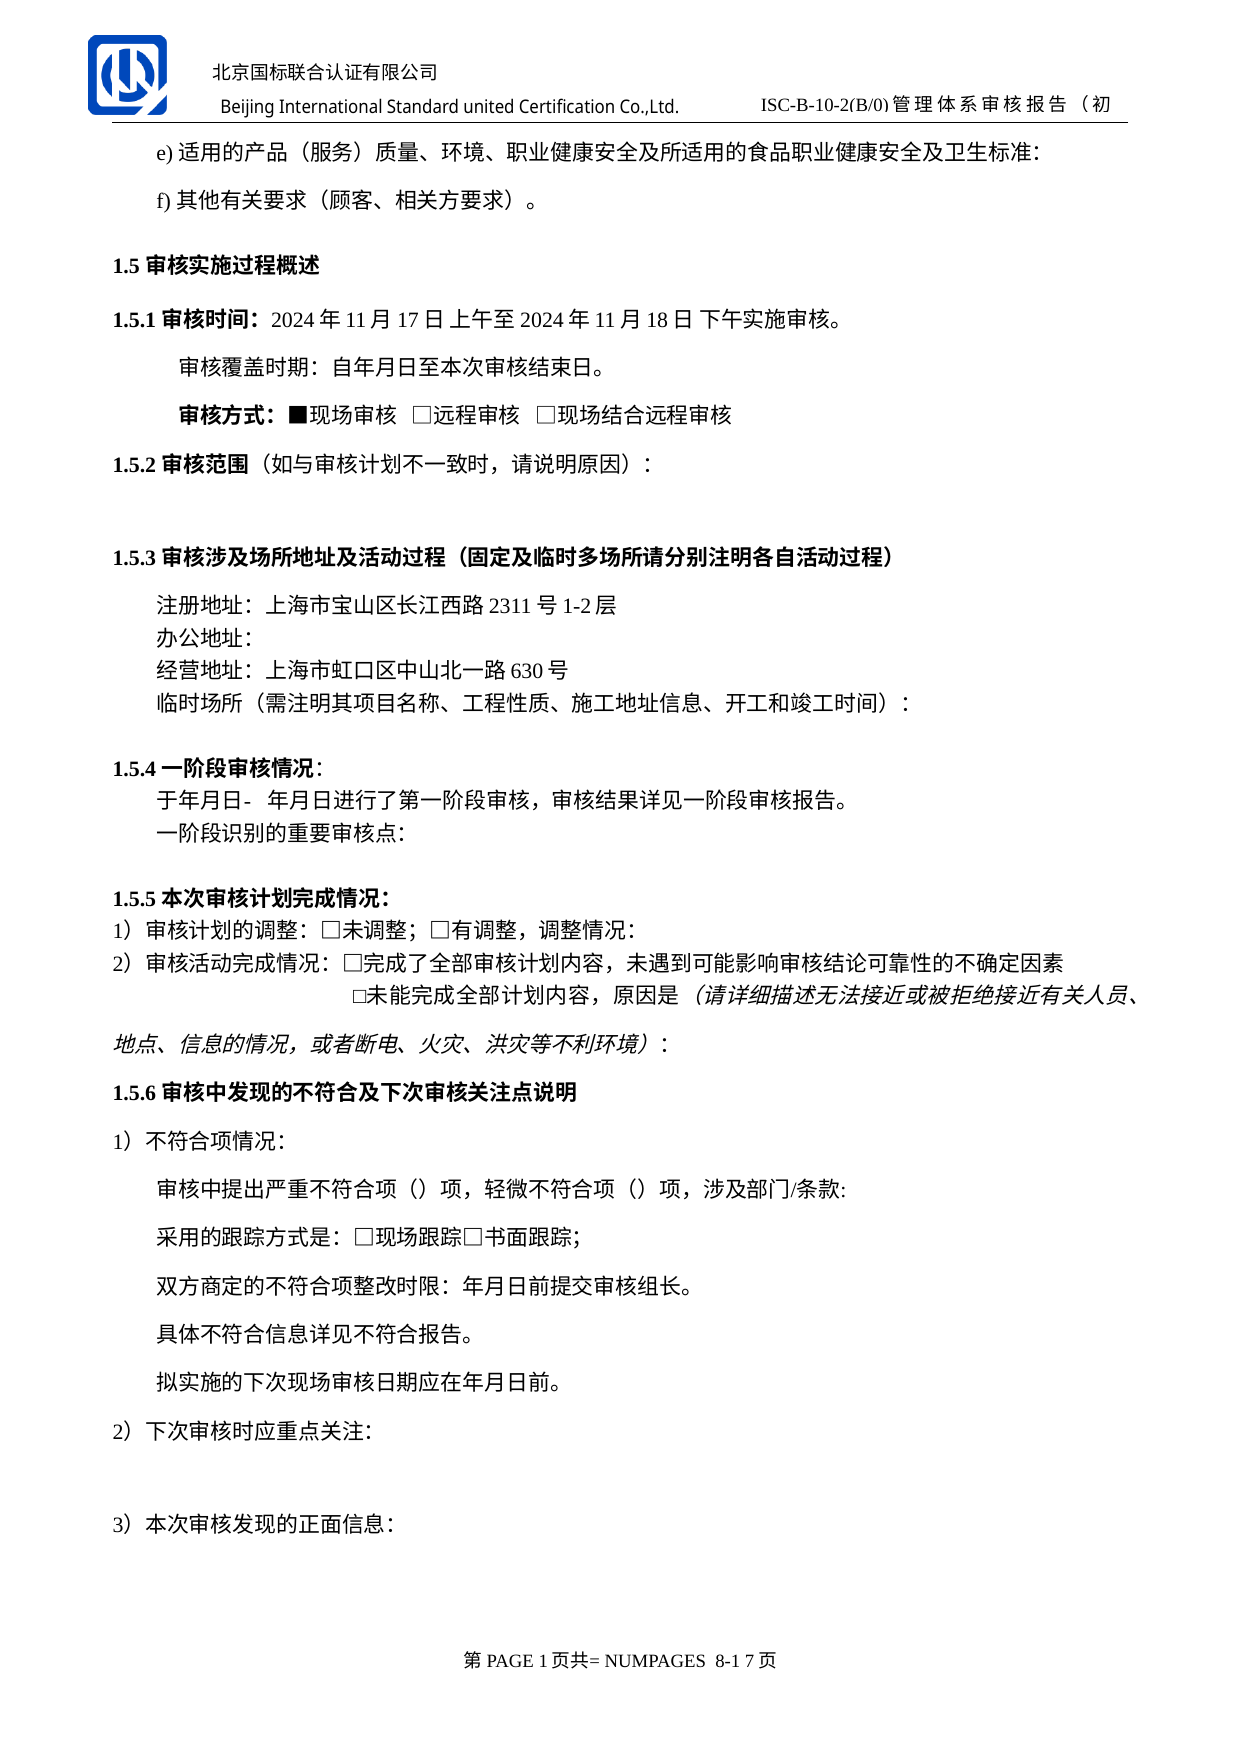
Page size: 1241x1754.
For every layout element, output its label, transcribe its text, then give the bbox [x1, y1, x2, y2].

text 审核方式：■现场审核 □远程审核 □现场结合远程审核 [112, 398, 1128, 430]
text 经营地址：上海市虹口区中山北一路630号 [112, 653, 1128, 685]
text 1）审核计划的调整：□未调整；□有调整，调整情况： [112, 913, 1128, 945]
text 一阶段识别的重要审核点： [112, 815, 1128, 848]
text 2）下次审核时应重点关注： [112, 1413, 1128, 1446]
text 1.5.6 审核中发现的不符合及下次审核关注点说明 [112, 1075, 1128, 1107]
text 2）审核活动完成情况：□完成了全部审核计划内容，未遇到可能影响审核结论可靠性的不确定因素 [112, 945, 1128, 978]
text f) 其他有关要求（顾客、相关方要求）。 [112, 183, 1128, 216]
text 1.5.2 审核范围（如与审核计划不一致时，请说明原因）： [112, 446, 1128, 479]
text 注册地址：上海市宝山区长江西路2311号1-2层 [112, 588, 1128, 620]
text e) 适用的产品（服务）质量、环境、职业健康安全及所适用的食品职业健康安全及卫生标准： [112, 135, 1128, 167]
picture [88, 35, 167, 115]
text 1.5.3 审核涉及场所地址及活动过程（固定及临时多场所请分别注明各自活动过程） [112, 539, 1128, 572]
text 1）不符合项情况： [112, 1123, 1128, 1156]
text 采用的跟踪方式是：□现场跟踪□书面跟踪； [112, 1220, 1128, 1252]
text 办公地址： [112, 620, 1128, 653]
text 1.5 审核实施过程概述 [112, 248, 1128, 280]
text 审核覆盖时期：自年月日至本次审核结束日。 [112, 349, 1128, 382]
text □未能完成全部计划内容，原因是（请详细描述无法接近或被拒绝接近有关人员、地点、信息的情况，或者断电、火灾、洪灾等不利环境）： [112, 978, 1128, 1059]
text 拟实施的下次现场审核日期应在年月日前。 [112, 1365, 1128, 1397]
text 1.5.4 一阶段审核情况： [112, 750, 1128, 783]
text 3）本次审核发现的正面信息： [112, 1507, 1128, 1539]
text 审核中提出严重不符合项（）项，轻微不符合项（）项，涉及部门/条款: [112, 1172, 1128, 1204]
text 具体不符合信息详见不符合报告。 [156, 1317, 1128, 1349]
text 1.5.1 审核时间：2024年11月17日 上午至2024年11月18日 下午实施审核。 [112, 301, 1128, 334]
text 临时场所（需注明其项目名称、工程性质、施工地址信息、开工和竣工时间）： [112, 685, 1128, 718]
text 双方商定的不符合项整改时限：年月日前提交审核组长。 [156, 1268, 1128, 1301]
text 于年月日- 年月日进行了第一阶段审核，审核结果详见一阶段审核报告。 [112, 783, 1128, 815]
text 1.5.5 本次审核计划完成情况： [112, 880, 1128, 913]
